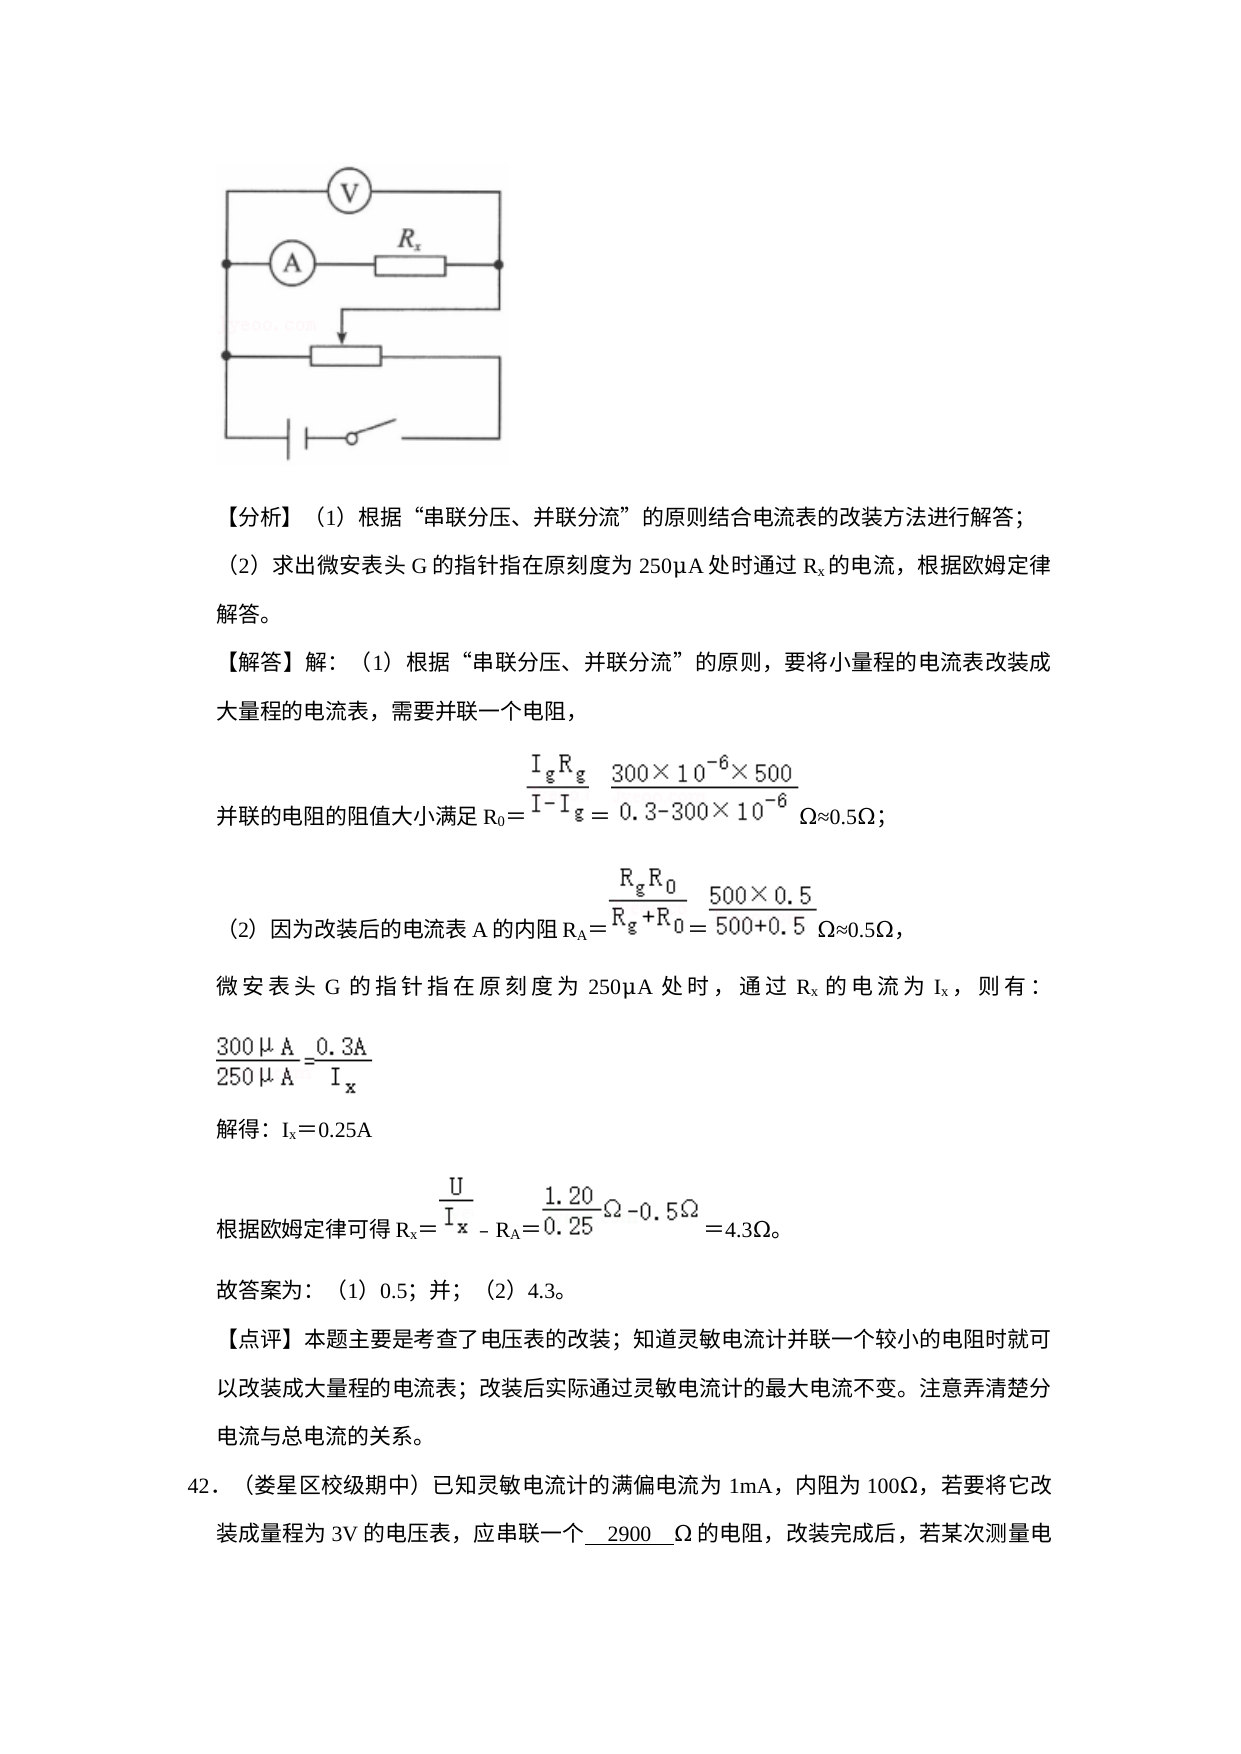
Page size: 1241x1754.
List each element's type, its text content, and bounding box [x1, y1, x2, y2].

text 微安表头G的指针指在原刻度为250μA处时，通过Rx的电流为Ix，则有： [216, 969, 1053, 1099]
text 根据欧姆定律可得Rx＝﹣RA＝＝4.3Ω。 [216, 1160, 1053, 1257]
picture [708, 883, 817, 938]
text 并联的电阻的阻值大小满足R0＝＝Ω≈0.5Ω； [216, 742, 1053, 839]
picture [611, 752, 799, 825]
text （2）求出微安表头G的指针指在原刻度为250μA处时通过Rx的电流，根据欧姆定律解答。 [216, 548, 1053, 629]
picture [216, 162, 510, 466]
picture [542, 1182, 704, 1238]
text 【解答】解：（1）根据“串联分压、并联分流”的原则，要将小量程的电流表改装成大量程的电流表，需要并联一个电阻， [216, 645, 1053, 726]
text 【分析】（1）根据“串联分压、并联分流”的原则结合电流表的改装方法进行解答； [216, 499, 1053, 532]
picture [526, 751, 589, 825]
text 故答案为：（1）0.5；并；（2）4.3。 [216, 1273, 1053, 1306]
picture [608, 864, 688, 938]
text （2）因为改装后的电流表A的内阻RA＝＝Ω≈0.5Ω， [216, 855, 1053, 953]
text 解得：Ix＝0.25A [216, 1111, 1053, 1144]
text 【点评】本题主要是考查了电压表的改装；知道灵敏电流计并联一个较小的电阻时就可以改装成大量程的电流表；改装后实际通过灵敏电流计的最大电流不变。注意弄清楚分电流与总电流的关系。 [216, 1321, 1053, 1451]
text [187, 1467, 1053, 1548]
picture [439, 1173, 474, 1238]
picture [216, 1033, 373, 1098]
